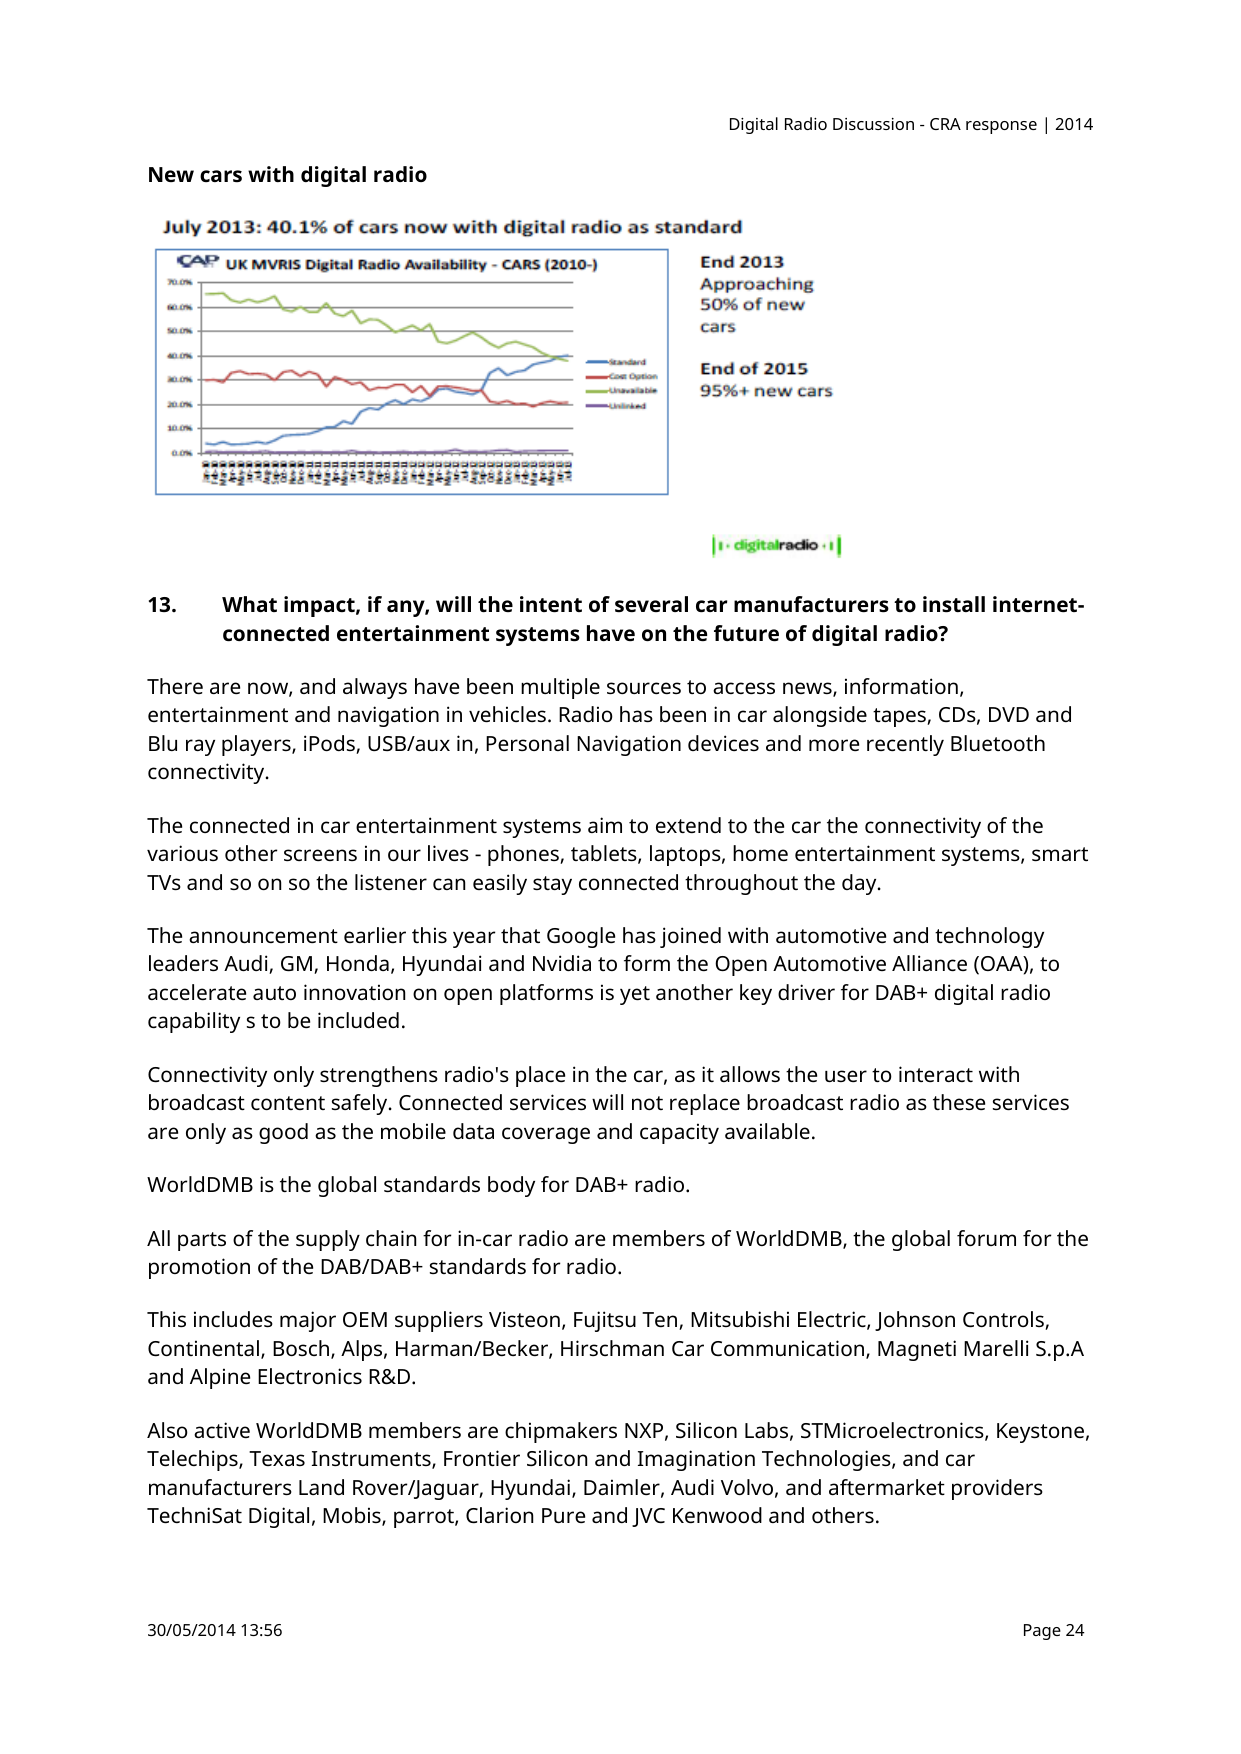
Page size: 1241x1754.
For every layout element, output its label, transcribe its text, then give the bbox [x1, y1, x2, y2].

text The connected in car entertainment systems aim to extend to the car the connectivity of the various other screens in our lives - phones, tablets, laptops, home entertainment systems, smart TVs and so on so the listener can easily stay connected throughout the day. [147, 811, 1093, 896]
text Connectivity only strengthens radio's place in the car, as it allows the user to interact with broadcast content safely. Connected services will not replace broadcast radio as these services are only as good as the mobile data coverage and capacity available. [147, 1060, 1093, 1145]
text The announcement earlier this year that Google has joined with automotive and technology leaders Audi, GM, Honda, Hyundai and Nvidia to form the Open Automotive Alliance (OAA), to accelerate auto innovation on open platforms is yet another key driver for DAB+ digital radio capability s to be included. [147, 921, 1093, 1035]
picture [147, 213, 871, 566]
text All parts of the supply chain for in-car radio are members of WorldDMB, the global forum for the promotion of the DAB/DAB+ standards for radio. [147, 1224, 1093, 1281]
text New cars with digital radio [147, 160, 1093, 189]
text Also active WorldDMB members are chipmakers NXP, Silicon Labs, STMicroelectronics, Keystone, Telechips, Texas Instruments, Frontier Silicon and Imagination Technologies, and car manufacturers Land Rover/Jaguar, Hyundai, Daimler, Audi Volvo, and aftermarket providers TechniSat Digital, Mobis, parrot, Clarion Pure and JVC Kenwood and others. [147, 1416, 1093, 1529]
text WorldDMB is the global standards body for DAB+ radio. [147, 1170, 1093, 1199]
text This includes major OEM suppliers Visteon, Fujitsu Ten, Mitsubishi Electric, Johnson Controls, Continental, Bosch, Alps, Harman/Becker, Hirschman Car Communication, Magneti Marelli S.p.A and Alpine Electronics R&D. [147, 1306, 1093, 1391]
list What impact, if any, will the intent of several car manufacturers to install internet-connected entertainment systems have on the future of digital radio? [147, 590, 1093, 647]
text There are now, and always have been multiple sources to access news, information, entertainment and navigation in vehicles. Radio has been in car alongside tapes, CDs, DVD and Blu ray players, iPods, USB/aux in, Personal Navigation devices and more recently Bluetooth connectivity. [147, 672, 1093, 786]
